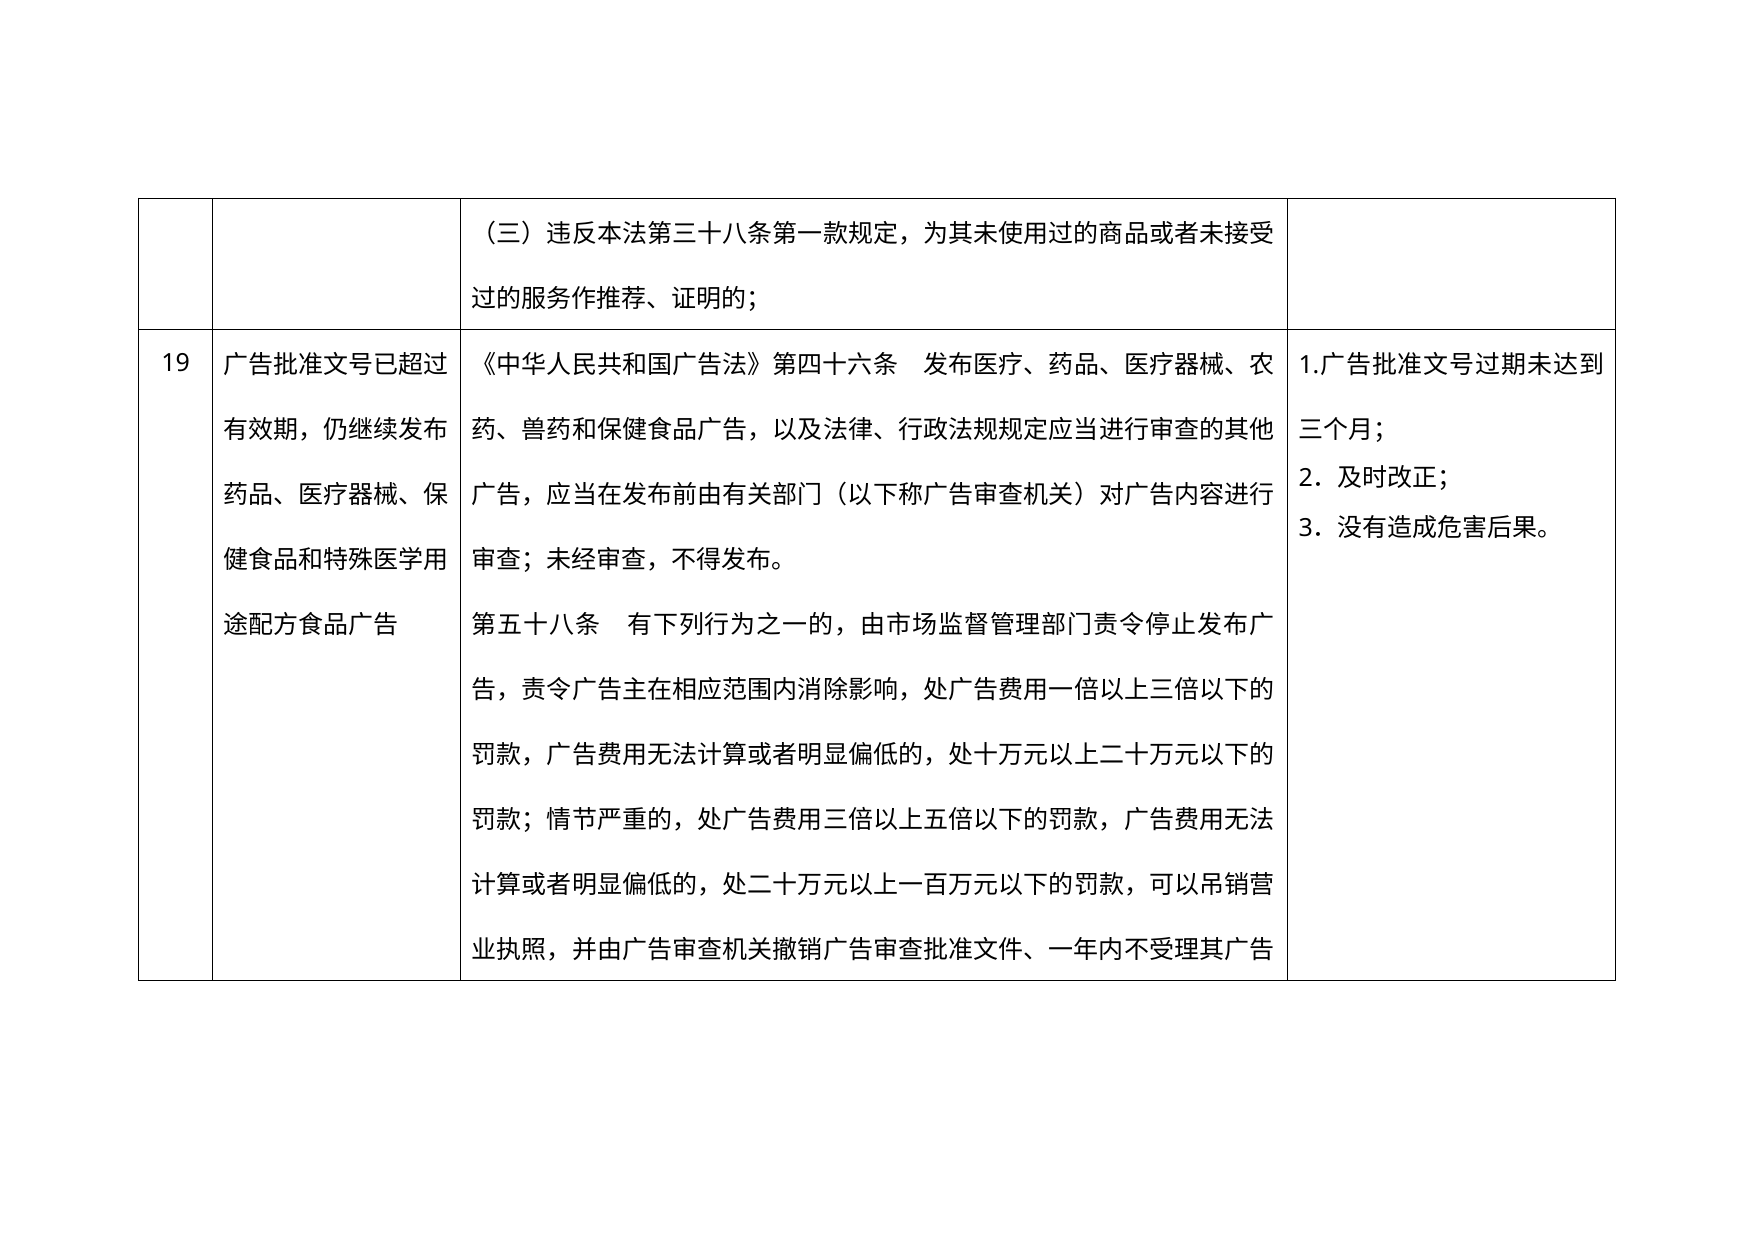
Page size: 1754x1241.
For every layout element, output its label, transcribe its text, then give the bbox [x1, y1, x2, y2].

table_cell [1288, 330, 1615, 980]
table_cell 19 [139, 330, 212, 980]
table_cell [461, 199, 1287, 329]
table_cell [213, 330, 460, 980]
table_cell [1288, 199, 1615, 329]
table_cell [461, 330, 1287, 980]
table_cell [213, 199, 460, 329]
table_cell 18 [139, 199, 212, 329]
